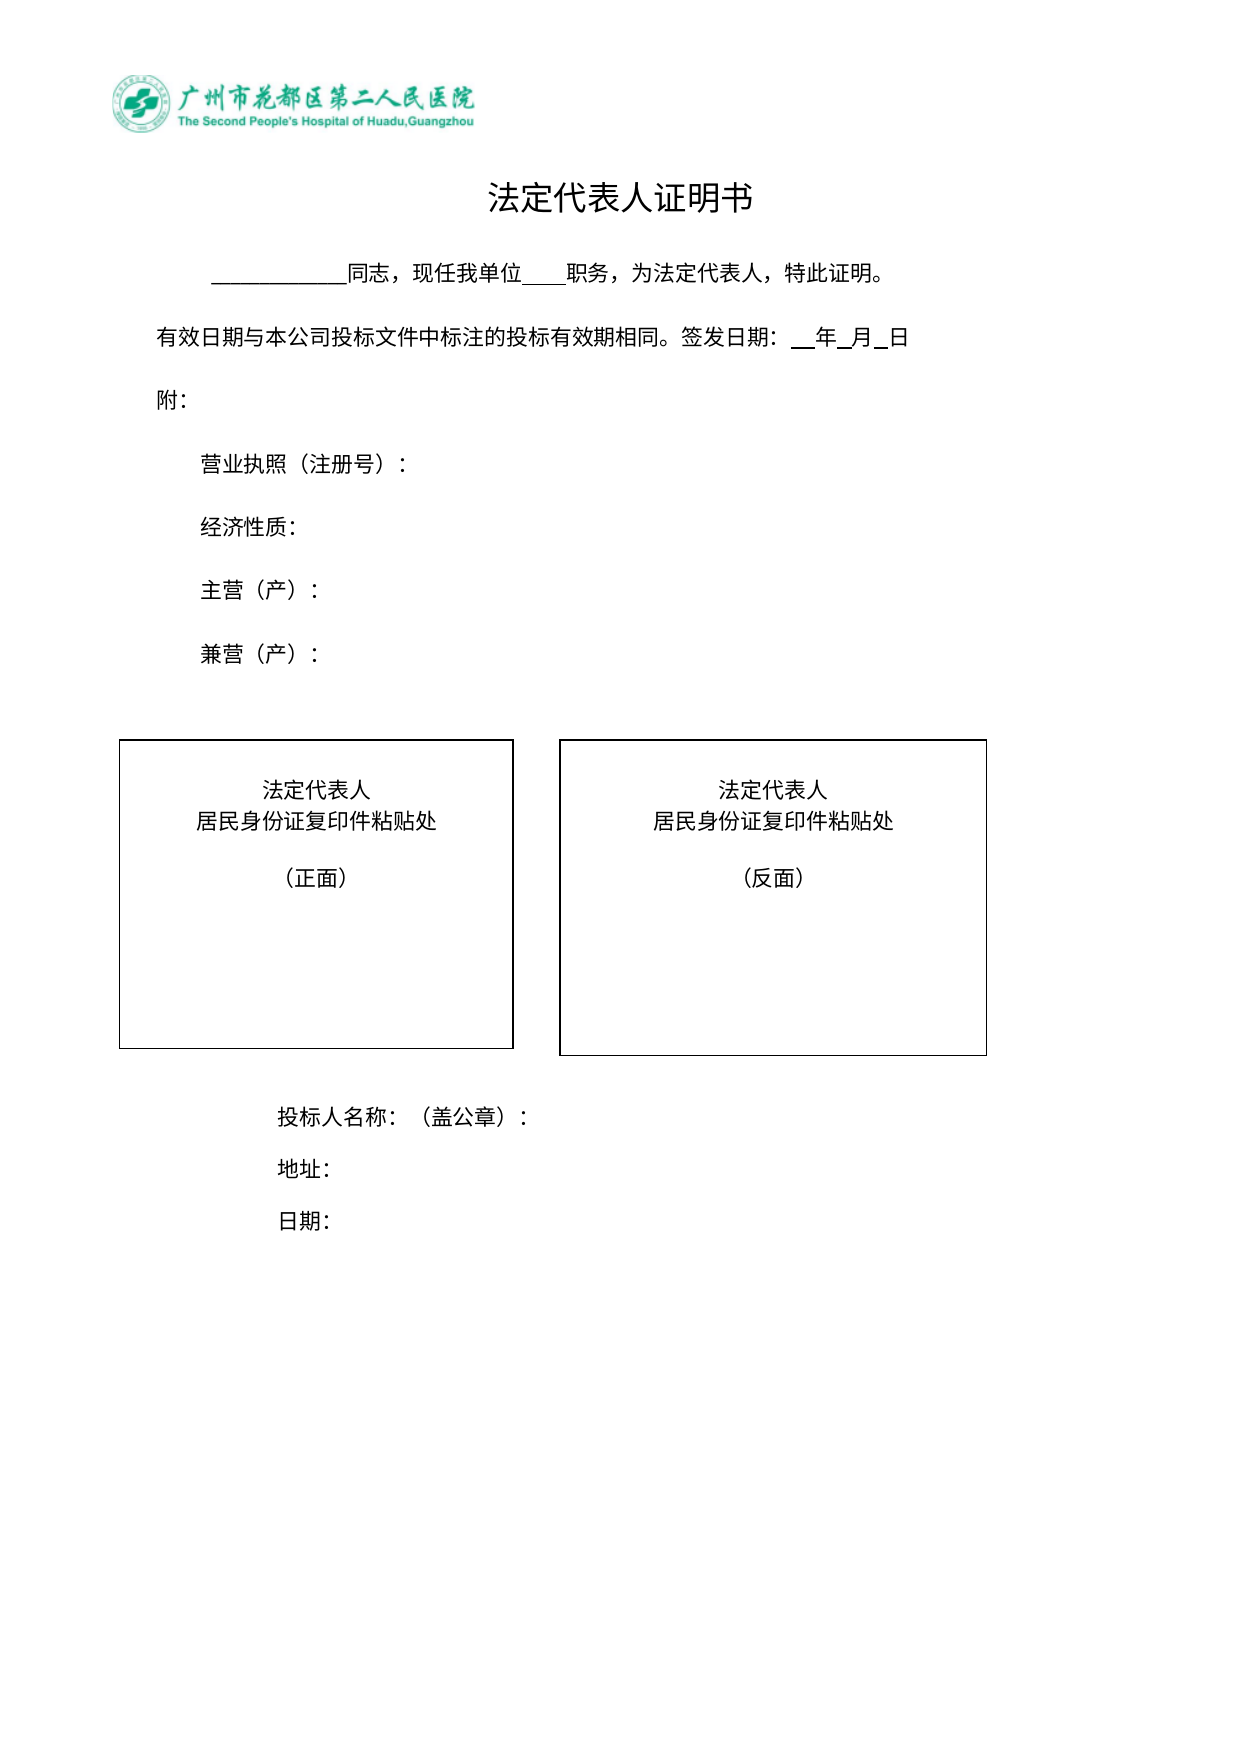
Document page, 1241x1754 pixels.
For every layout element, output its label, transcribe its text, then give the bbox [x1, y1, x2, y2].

subtitle 法定代表人证明书 [112, 172, 1128, 220]
text 兼营（产）： [112, 637, 1128, 668]
text 投标人名称：（盖公章）： [112, 1083, 1128, 1136]
text ______________同志，现任我单位 职务，为法定代表人，特此证明。 [112, 256, 1128, 288]
text 主营（产）： [112, 573, 1128, 605]
text 经济性质： [112, 510, 1128, 542]
text 营业执照（注册号）： [112, 447, 1128, 478]
text 日期： [112, 1188, 1128, 1240]
text 附： [112, 383, 1128, 415]
text 地址： [112, 1136, 1128, 1188]
text 有效日期与本公司投标文件中标注的投标有效期相同。签发日期： 年 月 日 [112, 320, 1128, 352]
picture [112, 75, 476, 134]
